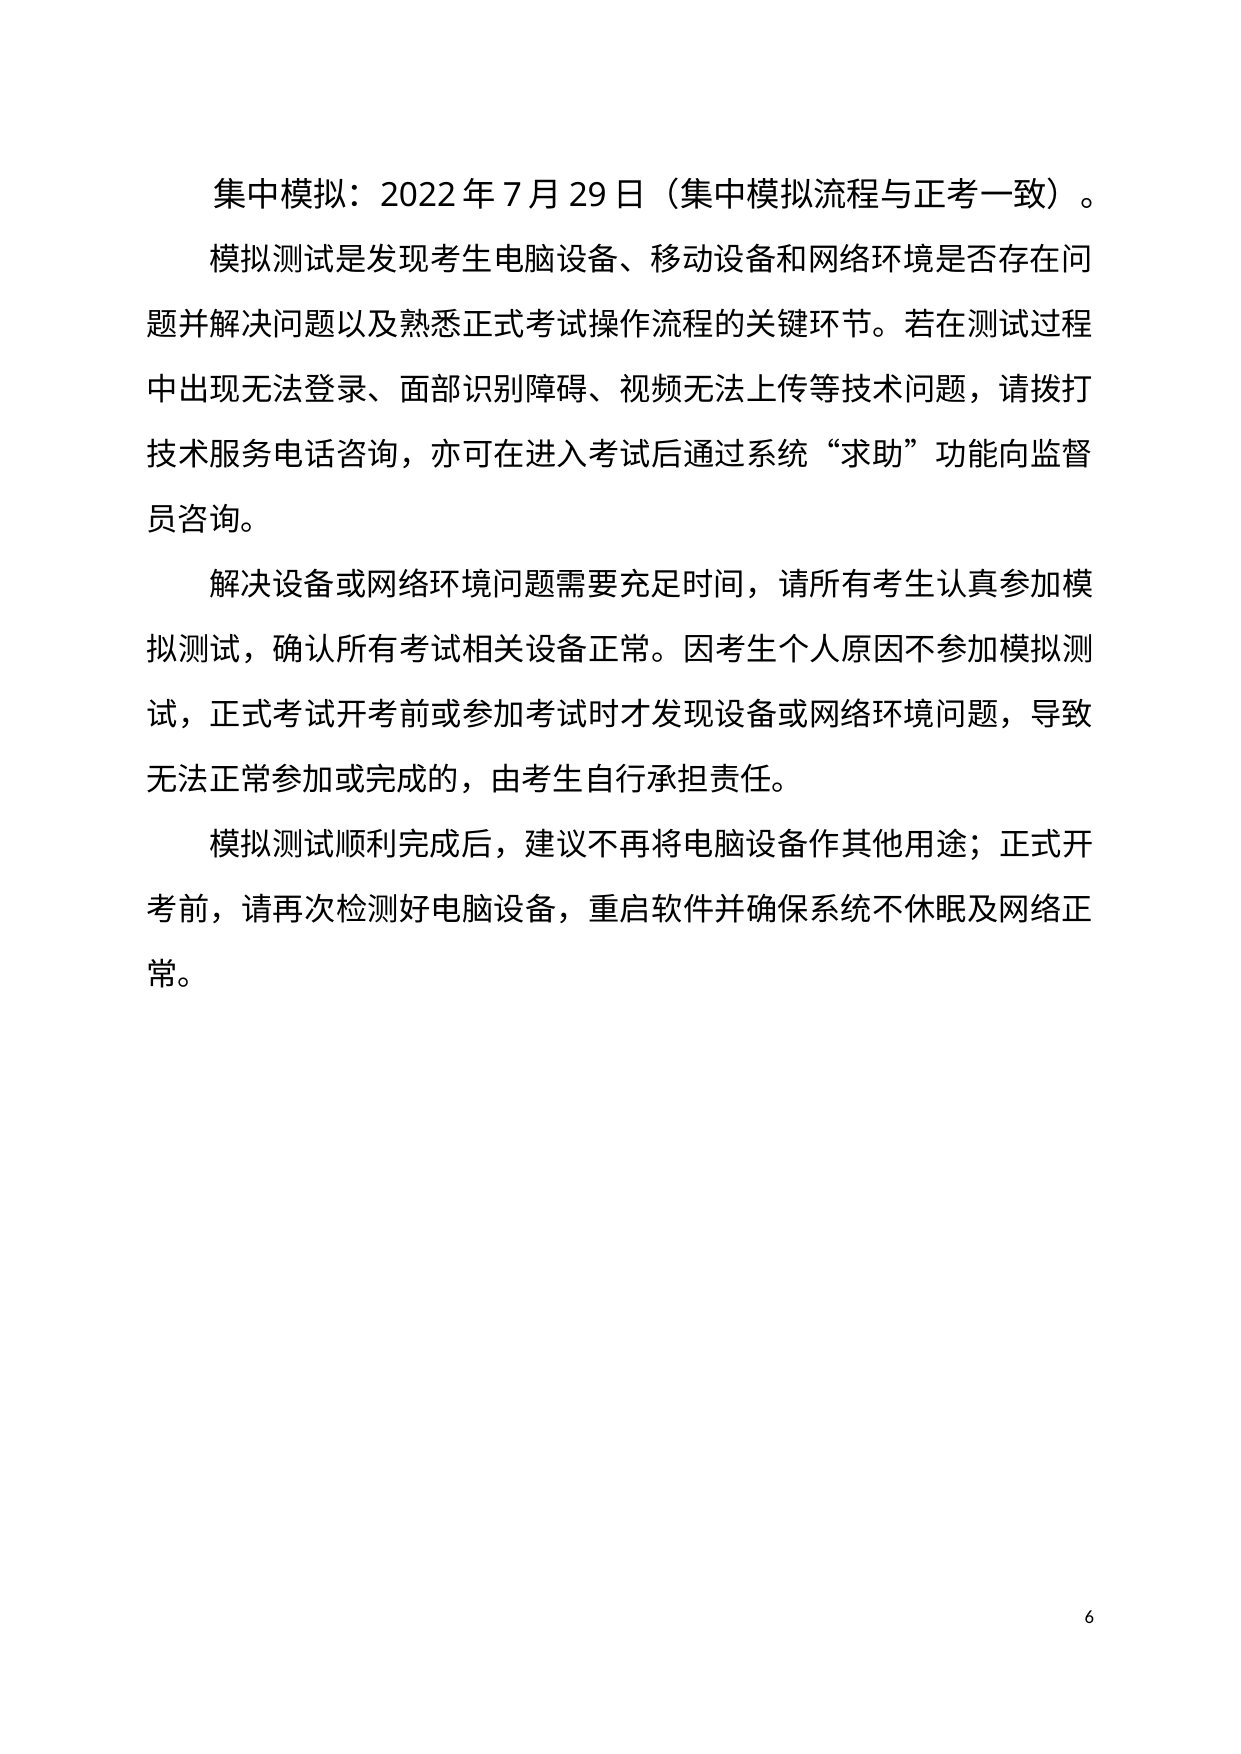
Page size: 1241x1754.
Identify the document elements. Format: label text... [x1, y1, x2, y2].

text 模拟测试顺利完成后，建议不再将电脑设备作其他用途；正式开考前，请再次检测好电脑设备，重启软件并确保系统不休眠及网络正常。 [146, 809, 1094, 1004]
text 模拟测试是发现考生电脑设备、移动设备和网络环境是否存在问题并解决问题以及熟悉正式考试操作流程的关键环节。若在测试过程中出现无法登录、面部识别障碍、视频无法上传等技术问题，请拨打技术服务电话咨询，亦可在进入考试后通过系统“求助”功能向监督员咨询。 [146, 224, 1094, 549]
text 集中模拟：2022年7月29日（集中模拟流程与正考一致）。 [146, 159, 1094, 224]
text 解决设备或网络环境问题需要充足时间，请所有考生认真参加模拟测试，确认所有考试相关设备正常。因考生个人原因不参加模拟测试，正式考试开考前或参加考试时才发现设备或网络环境问题，导致无法正常参加或完成的，由考生自行承担责任。 [146, 549, 1094, 809]
